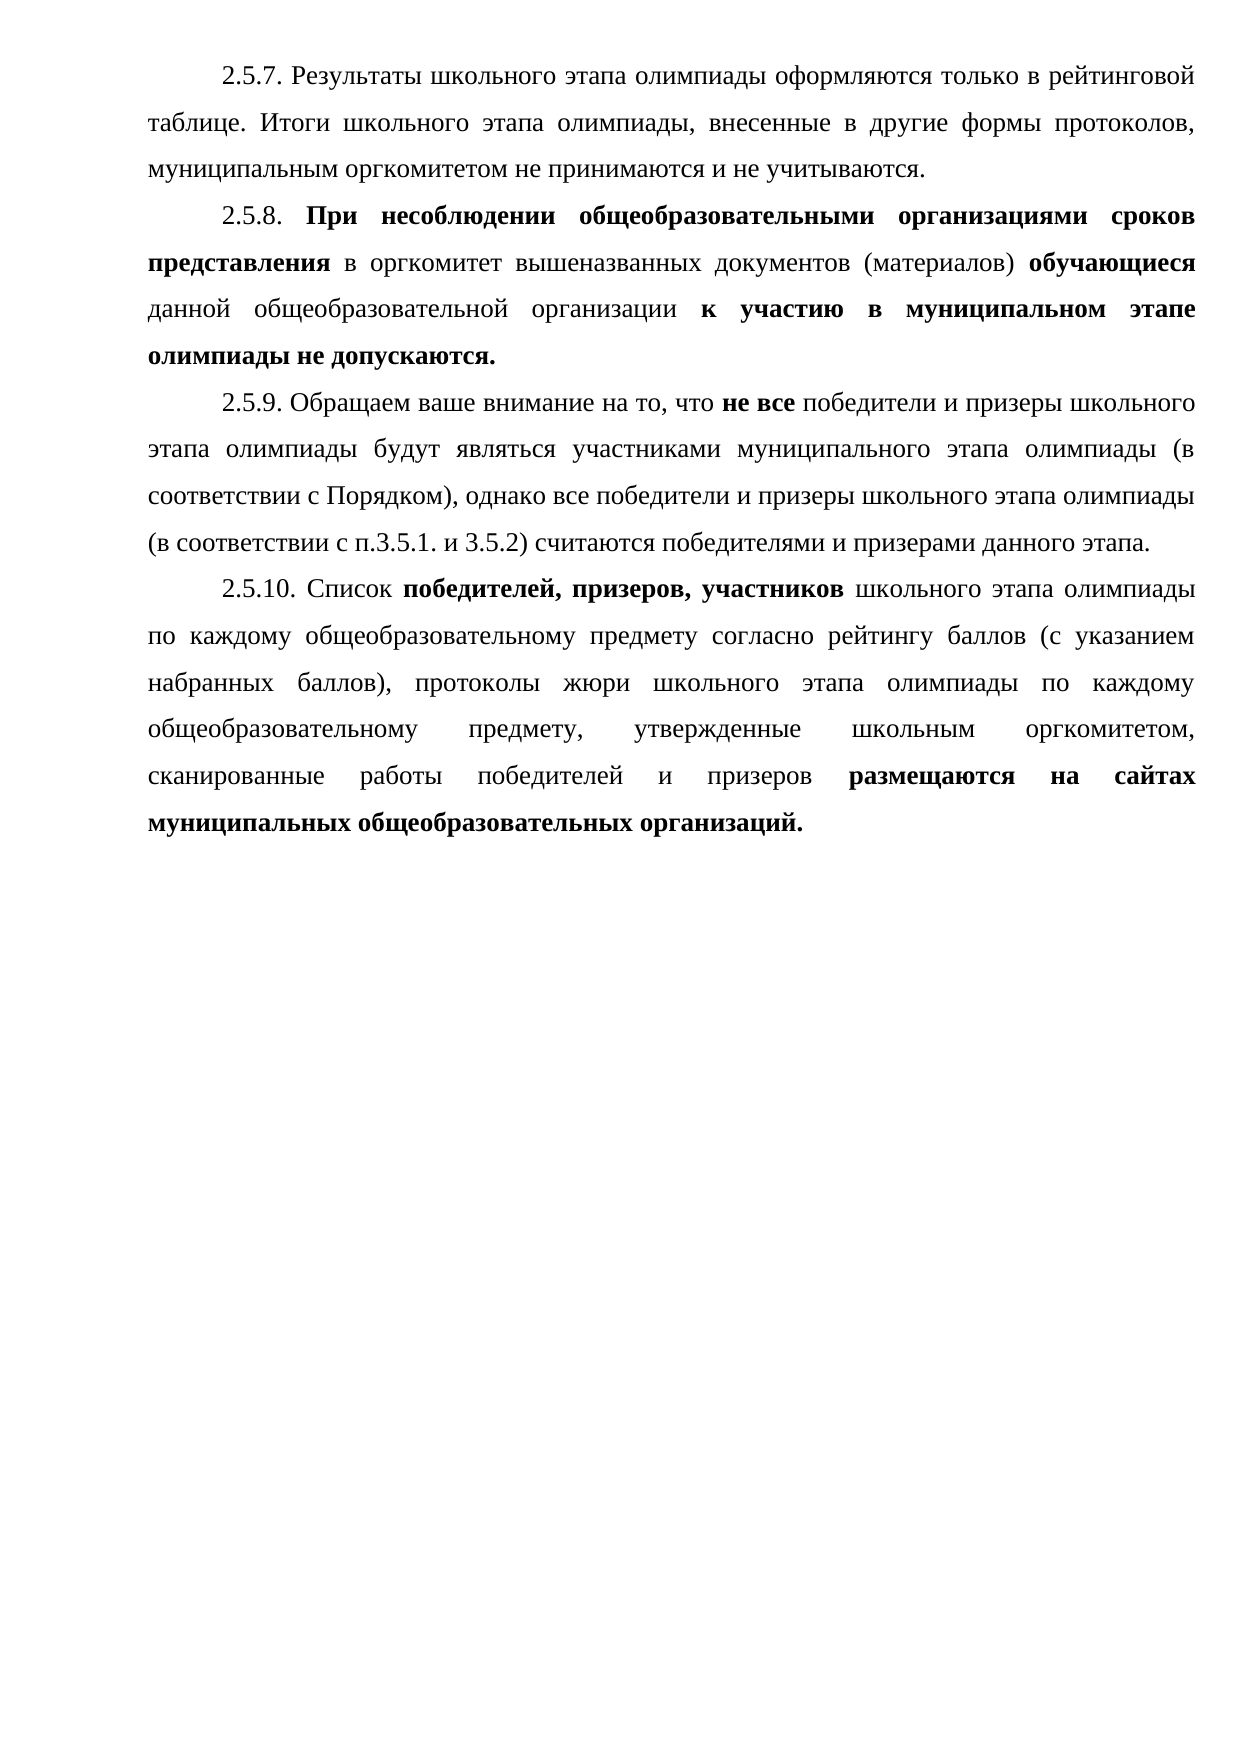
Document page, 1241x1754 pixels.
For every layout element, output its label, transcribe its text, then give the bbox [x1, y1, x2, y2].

text 2.5.9. Обращаем ваше внимание на то, что не все победители и призеры школьного этапа олимпиады будут являться участниками муниципального этапа олимпиады (в соответствии с Порядком), однако все победители и призеры школьного этапа олимпиады (в соответствии с п.3.5.1. и 3.5.2) считаются победителями и призерами данного этапа. [148, 386, 1196, 557]
text 2.5.10. Список победителей, призеров, участников школьного этапа олимпиады по каждому общеобразовательному предмету согласно рейтингу баллов (с указанием набранных баллов), протоколы жюри школьного этапа олимпиады по каждому общеобразовательному предмету, утвержденные школьным оргкомитетом, сканированные работы победителей и призеров размещаются на сайтах муниципальных общеобразовательных организаций. [148, 572, 1196, 837]
text 2.5.7. Результаты школьного этапа олимпиады оформляются только в рейтинговой таблице. Итоги школьного этапа олимпиады, внесенные в другие формы протоколов, муниципальным оргкомитетом не принимаются и не учитываются. [148, 59, 1196, 183]
text 2.5.8. При несоблюдении общеобразовательными организациями сроков представления в оргкомитет вышеназванных документов (материалов) обучающиеся данной общеобразовательной организации к участию в муниципальном этапе олимпиады не допускаются. [148, 199, 1196, 370]
